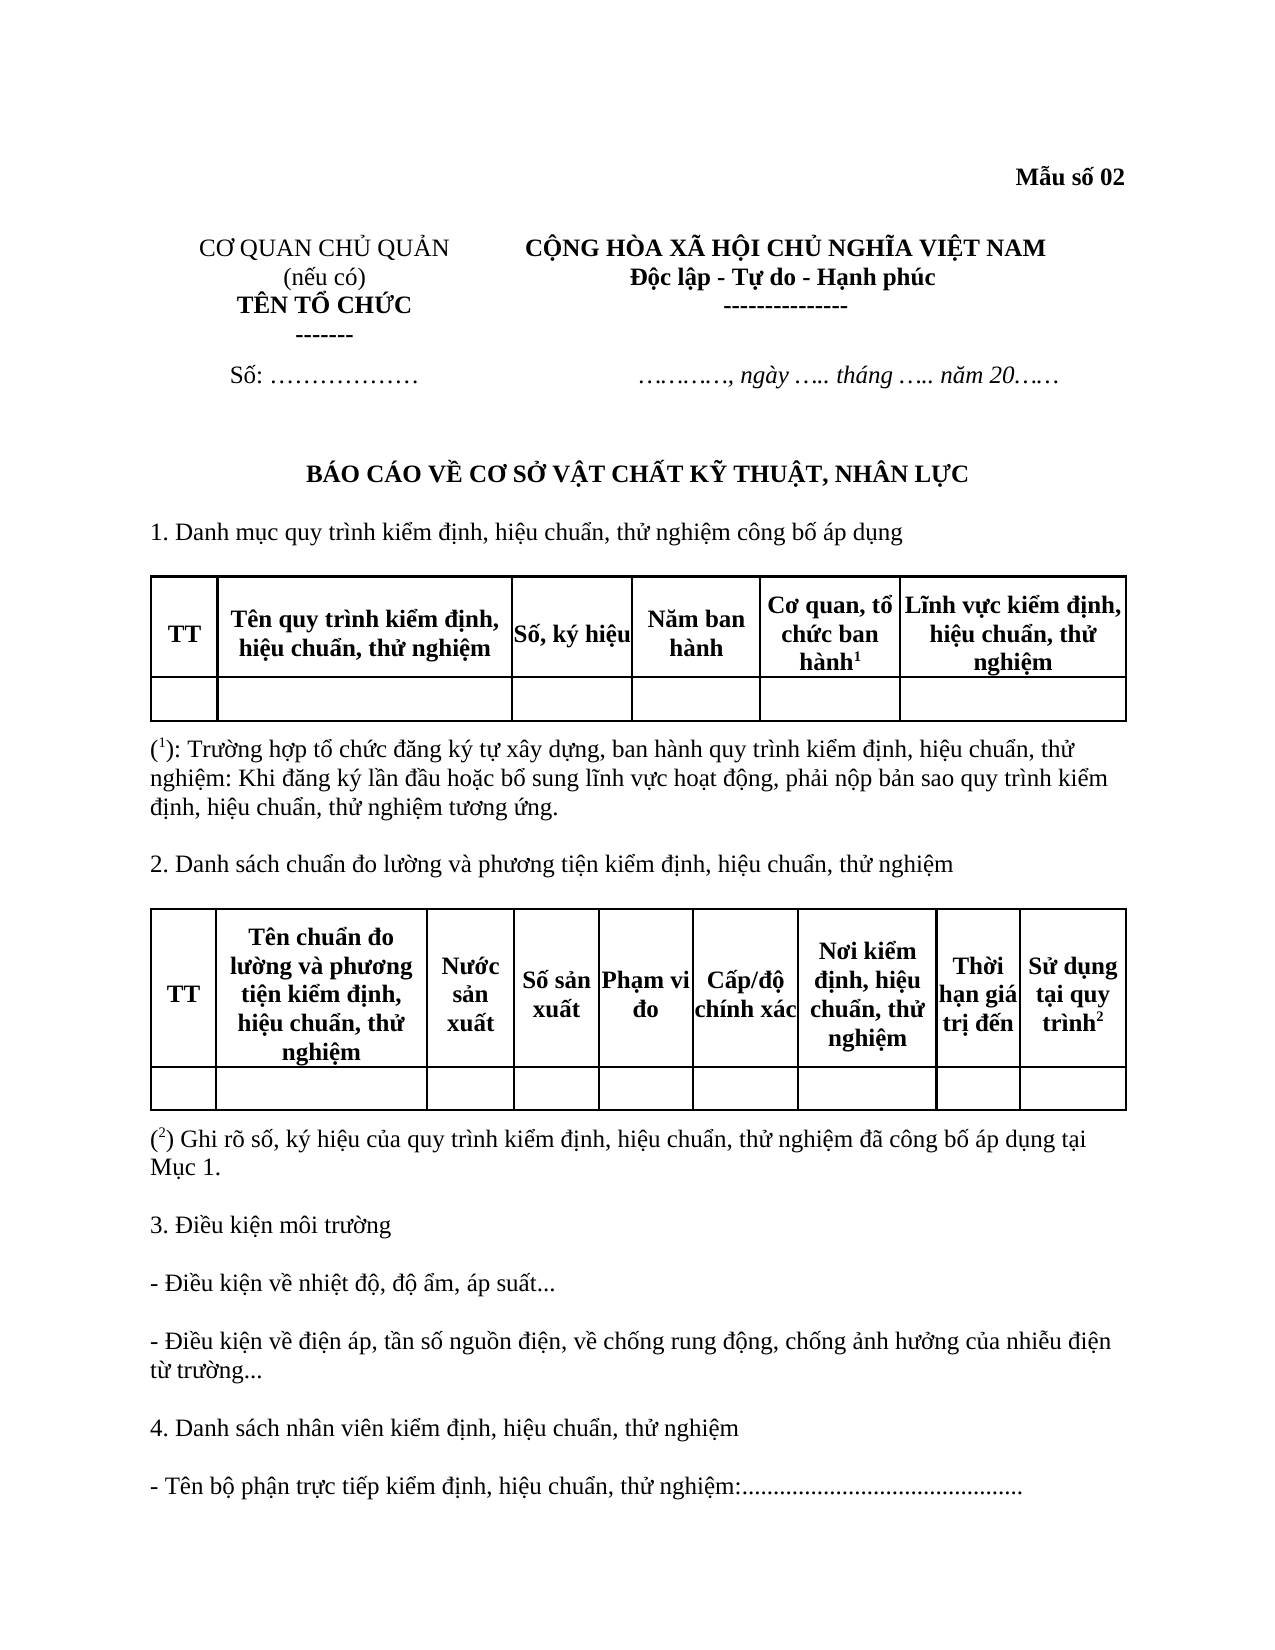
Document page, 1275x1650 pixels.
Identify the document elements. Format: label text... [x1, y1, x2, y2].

table_cell Số: ……………… [150, 348, 499, 389]
table_header Số, ký hiệu [513, 578, 631, 676]
text - Điều kiện về điện áp, tần số nguồn điện, về chống rung động, chống ảnh hưởng của nhiễu điện từ trường... [150, 1326, 1125, 1384]
table_cell …………, ngày ….. tháng ….. năm 20…… [499, 348, 1072, 389]
table_cell [633, 678, 759, 719]
table_header TT [152, 578, 216, 676]
text 3. Điều kiện môi trường [150, 1210, 1125, 1239]
table_header Sử dụng tại quy trình2 [1021, 910, 1125, 1066]
table_header Cấp/độ chính xác [694, 910, 797, 1066]
table_cell [901, 678, 1125, 719]
table_cell [600, 1068, 692, 1109]
table_header Cơ quan, tổ chức ban hành1 [761, 578, 899, 676]
table_cell [799, 1068, 935, 1109]
text 1. Danh mục quy trình kiểm định, hiệu chuẩn, thử nghiệm công bố áp dụng [150, 517, 1125, 546]
table_cell [515, 1068, 598, 1109]
table_header Lĩnh vực kiểm định, hiệu chuẩn, thử nghiệm [901, 578, 1125, 676]
table_header Năm ban hành [633, 578, 759, 676]
text 4. Danh sách nhân viên kiểm định, hiệu chuẩn, thử nghiệm [150, 1413, 1125, 1442]
table_cell [694, 1068, 797, 1109]
text - Tên bộ phận trực tiếp kiểm định, hiệu chuẩn, thử nghiệm:............................................. [150, 1471, 1125, 1499]
table_cell [1021, 1068, 1125, 1109]
table_cell [152, 678, 216, 719]
text BÁO CÁO VỀ CƠ SỞ VẬT CHẤT KỸ THUẬT, NHÂN LỰC [150, 459, 1125, 488]
table_header CỘNG HÒA XÃ HỘI CHỦ NGHĨA VIỆT NAM Độc lập - Tự do - Hạnh phúc --------------- [499, 220, 1072, 348]
table_header Nước sản xuất [428, 910, 513, 1066]
table_header TT [152, 910, 215, 1066]
table_header Số sản xuất [515, 910, 598, 1066]
table_header Tên quy trình kiểm định, hiệu chuẩn, thử nghiệm [219, 578, 511, 676]
table_header Tên chuẩn đo lường và phương tiện kiểm định, hiệu chuẩn, thử nghiệm [217, 910, 426, 1066]
table_cell [152, 1068, 215, 1109]
table_cell [513, 678, 631, 719]
table_cell [217, 1068, 426, 1109]
text - Điều kiện về nhiệt độ, độ ẩm, áp suất... [150, 1268, 1125, 1297]
text (2) Ghi rõ số, ký hiệu của quy trình kiểm định, hiệu chuẩn, thử nghiệm đã công bố áp dụng tại Mục 1. [150, 1124, 1125, 1181]
table_cell [761, 678, 899, 719]
table_header Nơi kiểm định, hiệu chuẩn, thử nghiệm [799, 910, 935, 1066]
table_cell [219, 678, 511, 719]
table_header Phạm vi đo [600, 910, 692, 1066]
table_header Thời hạn giá trị đến [938, 910, 1019, 1066]
text (1): Trường hợp tổ chức đăng ký tự xây dựng, ban hành quy trình kiểm định, hiệu chuẩn, thử nghiệm: Khi đăng ký lần đầu hoặc bổ sung lĩnh vực hoạt động, phải nộp bản sao quy trình kiểm định, hiệu chuẩn, thử nghiệm tương ứng. [150, 734, 1125, 820]
table_header CƠ QUAN CHỦ QUẢN (nếu có) TÊN TỔ CHỨC ------- [150, 220, 499, 348]
text 2. Danh sách chuẩn đo lường và phương tiện kiểm định, hiệu chuẩn, thử nghiệm [150, 849, 1125, 878]
table_cell [938, 1068, 1019, 1109]
text Mẫu số 02 [150, 162, 1125, 191]
table_cell [428, 1068, 513, 1109]
